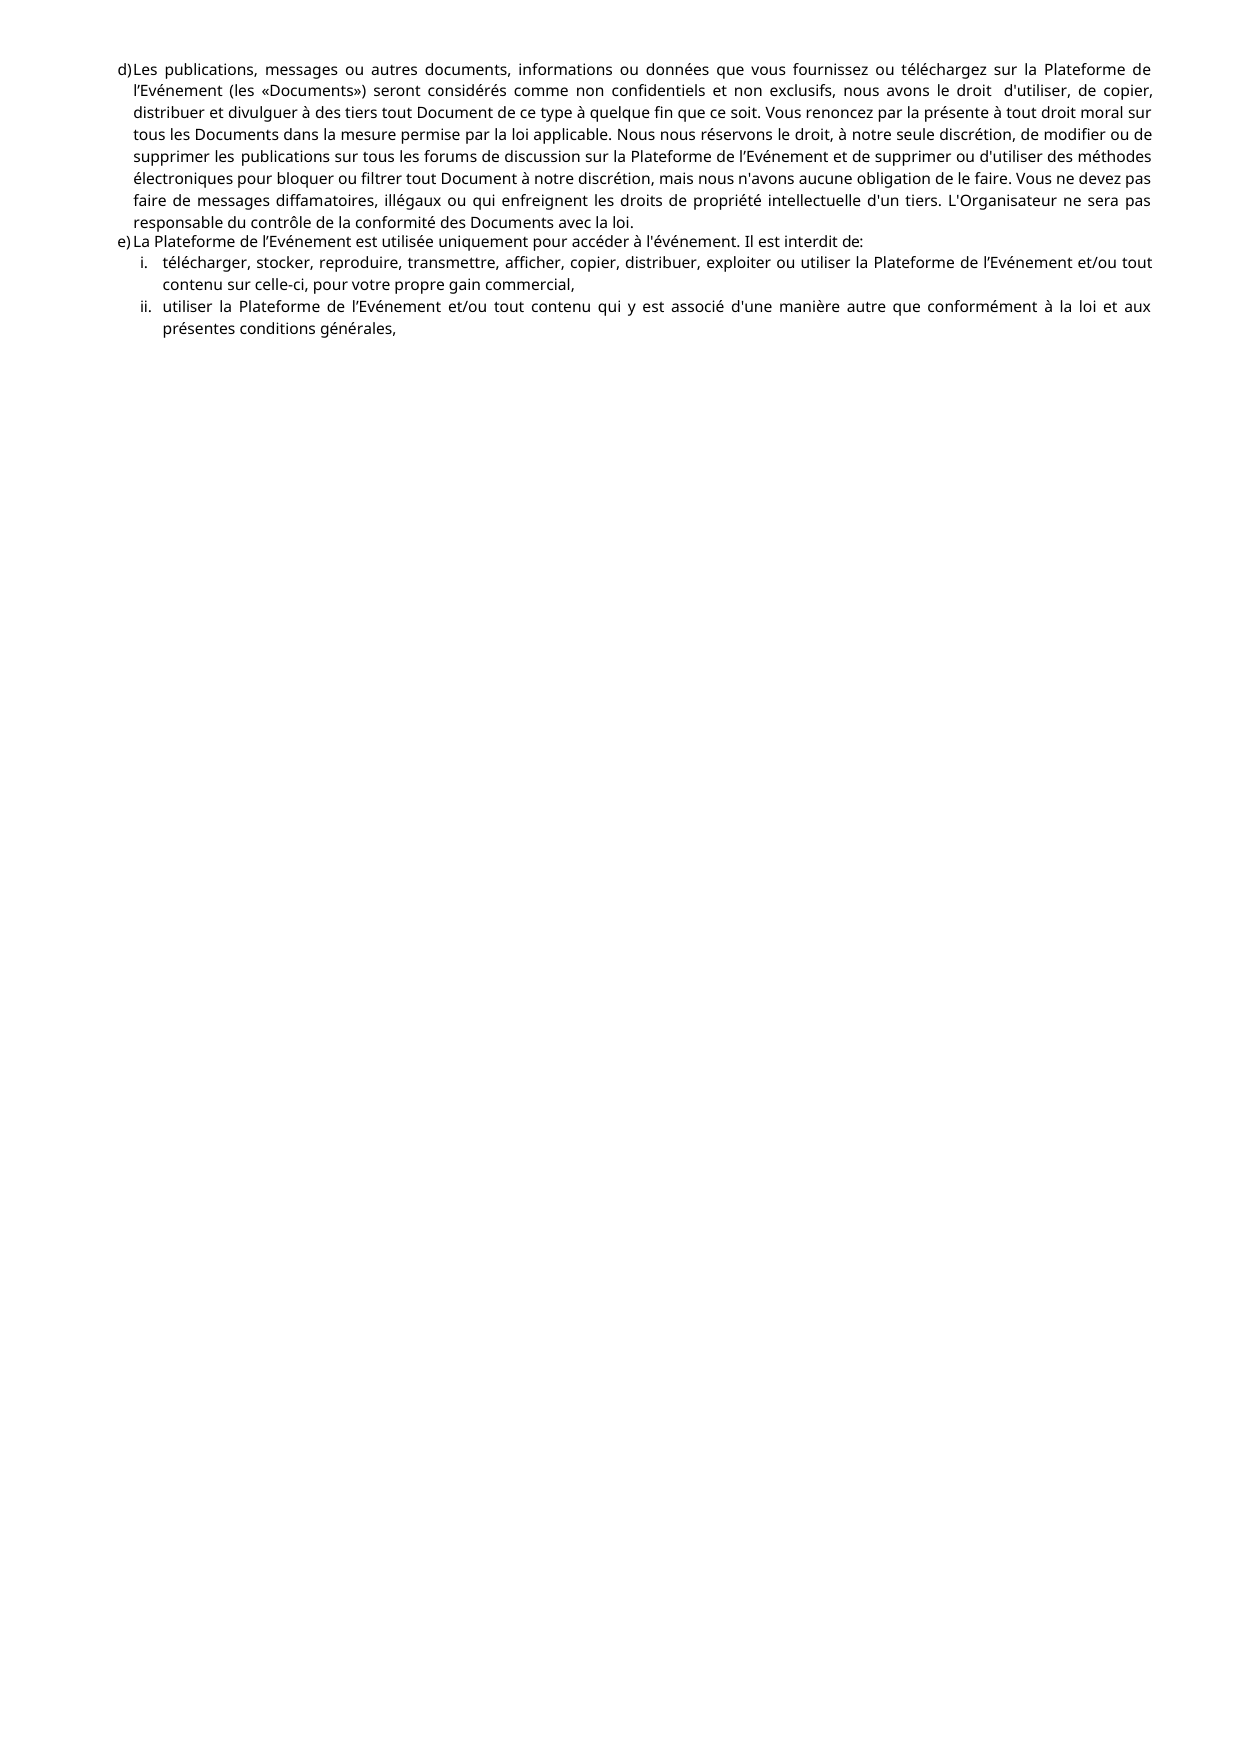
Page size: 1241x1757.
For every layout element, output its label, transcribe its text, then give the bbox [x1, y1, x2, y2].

list utiliser la Plateforme de l’Evénement et/ou tout contenu qui y est associé d'une manière autre que conformément à la loi et aux présentes conditions générales, [140, 296, 1153, 339]
list télécharger, stocker, reproduire, transmettre, afficher, copier, distribuer, exploiter ou utiliser la Plateforme de l’Evénement et/ou tout contenu sur celle-ci, pour votre propre gain commercial, [140, 252, 1153, 295]
list La Plateforme de l’Evénement est utilisée uniquement pour accéder à l'événement. Il est interdit de: [117, 233, 1171, 251]
list Les publications, messages ou autres documents, informations ou données que vous fournissez ou téléchargez sur la Plateforme de l’Evénement (les «Documents») seront considérés comme non confidentiels et non exclusifs, nous avons le droit d'utiliser, de copier, distribuer et divulguer à des tiers tout Document de ce type à quelque fin que ce soit. Vous renoncez par la présente à tout droit moral sur tous les Documents dans la mesure permise par la loi applicable. Nous nous réservons le droit, à notre seule discrétion, de modifier ou de supprimer les publications sur tous les forums de discussion sur la Plateforme de l’Evénement et de supprimer ou d'utiliser des méthodes électroniques pour bloquer ou filtrer tout Document à notre discrétion, mais nous n'avons aucune obligation de le faire. Vous ne devez pas faire de messages diffamatoires, illégaux ou qui enfreignent les droits de propriété intellectuelle d'un tiers. L'Organisateur ne sera pas responsable du contrôle de la conformité des Documents avec la loi. [117, 58, 1153, 233]
